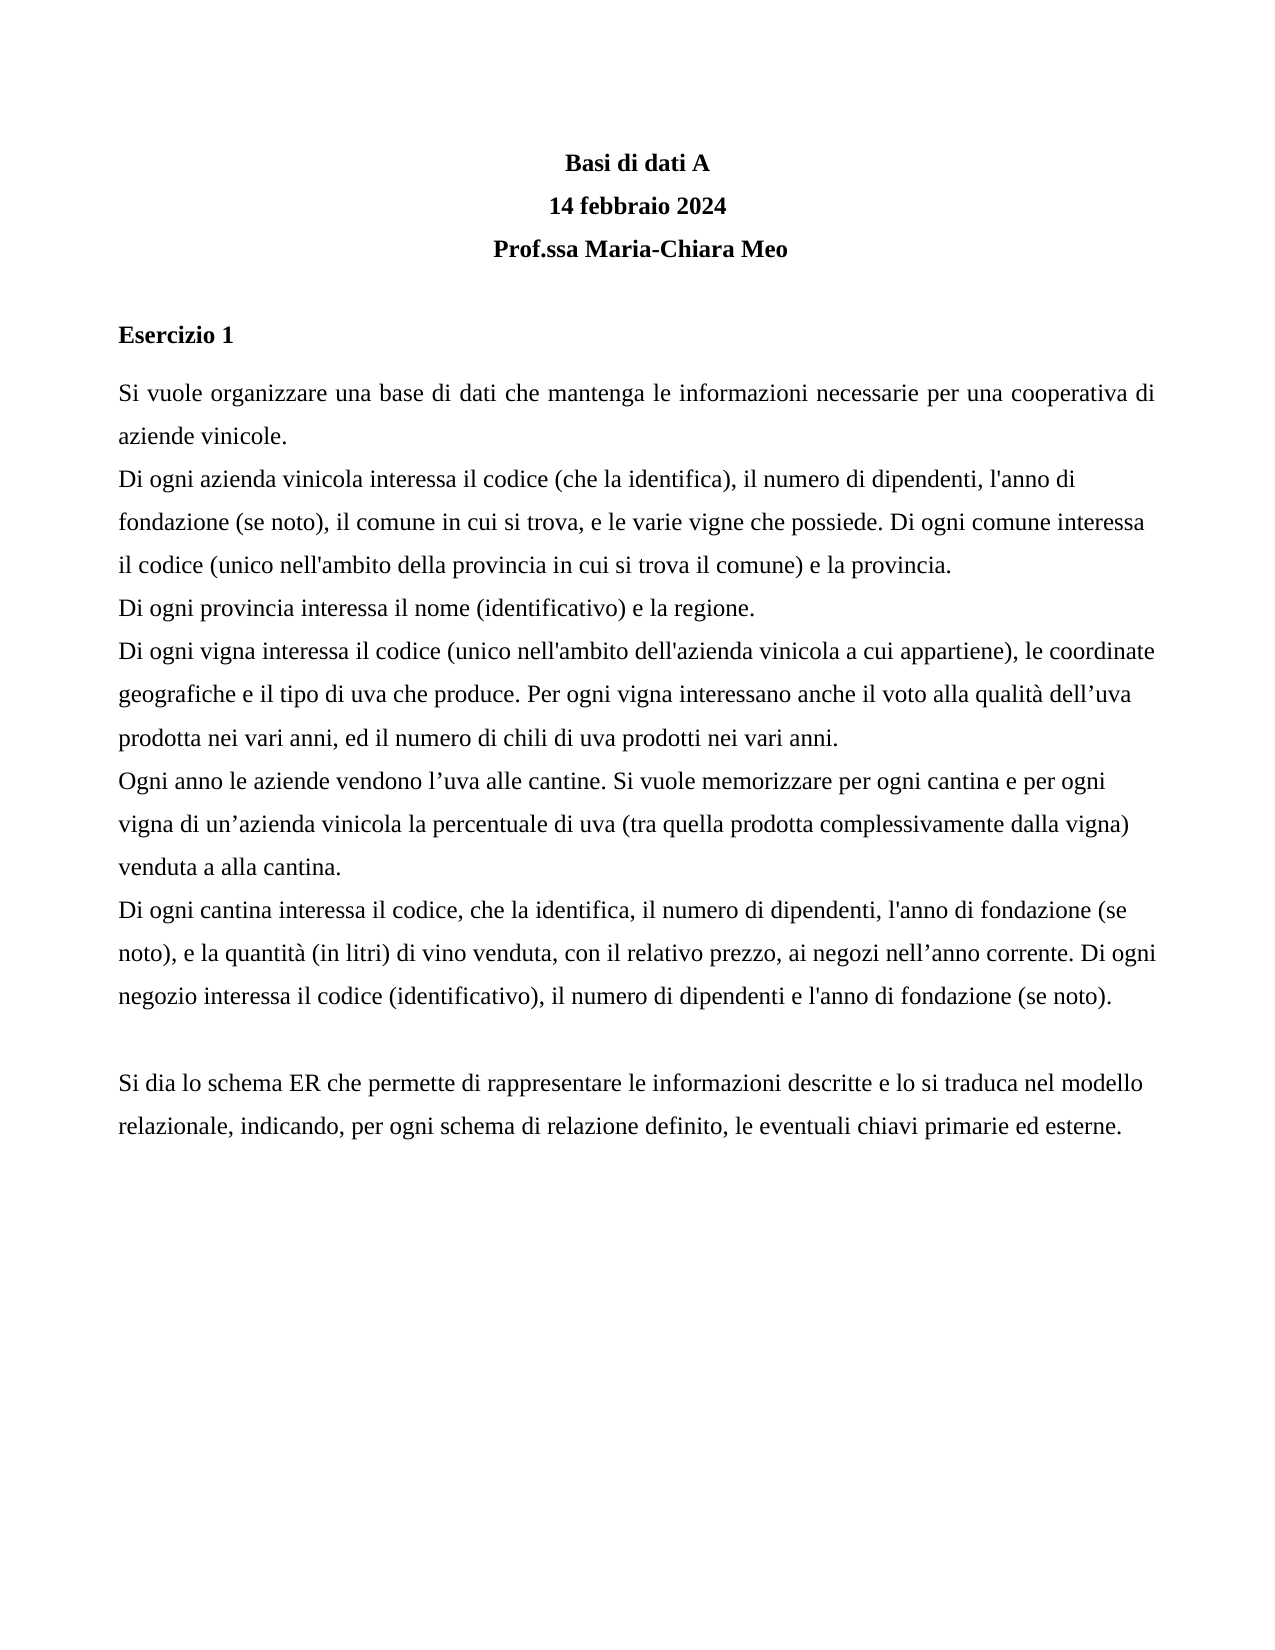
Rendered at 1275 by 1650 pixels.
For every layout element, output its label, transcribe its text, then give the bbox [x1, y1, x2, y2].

text Di ogni vigna interessa il codice (unico nell'ambito dell'azienda vinicola a cui appartiene), le coordinate geografiche e il tipo di uva che produce. Per ogni vigna interessano anche il voto alla qualità dell’uva prodotta nei vari anni, ed il numero di chili di uva prodotti nei vari anni. [118, 636, 1157, 751]
subtitle Esercizio 1 [118, 320, 1157, 349]
text 14 febbraio 2024 [118, 191, 1157, 219]
text Basi di dati A [118, 148, 1157, 176]
text Ogni anno le aziende vendono l’uva alle cantine. Si vuole memorizzare per ogni cantina e per ogni vigna di un’azienda vinicola la percentuale di uva (tra quella prodotta complessivamente dalla vigna) venduta a alla cantina. [118, 766, 1157, 881]
text Prof.ssa Maria-Chiara Meo [118, 234, 1157, 263]
text Si vuole organizzare una base di dati che mantenga le informazioni necessarie per una cooperativa di aziende vinicole. [118, 378, 1157, 449]
text Di ogni provincia interessa il nome (identificativo) e la regione. [118, 593, 1157, 622]
text Si dia lo schema ER che permette di rappresentare le informazioni descritte e lo si traduca nel modello relazionale, indicando, per ogni schema di relazione definito, le eventuali chiavi primarie ed esterne. [118, 1068, 1157, 1139]
text Di ogni cantina interessa il codice, che la identifica, il numero di dipendenti, l'anno di fondazione (se noto), e la quantità (in litri) di vino venduta, con il relativo prezzo, ai negozi nell’anno corrente. Di ogni negozio interessa il codice (identificativo), il numero di dipendenti e l'anno di fondazione (se noto). [118, 895, 1157, 1010]
text Di ogni azienda vinicola interessa il codice (che la identifica), il numero di dipendenti, l'anno di fondazione (se noto), il comune in cui si trova, e le varie vigne che possiede. Di ogni comune interessa il codice (unico nell'ambito della provincia in cui si trova il comune) e la provincia. [118, 464, 1157, 579]
